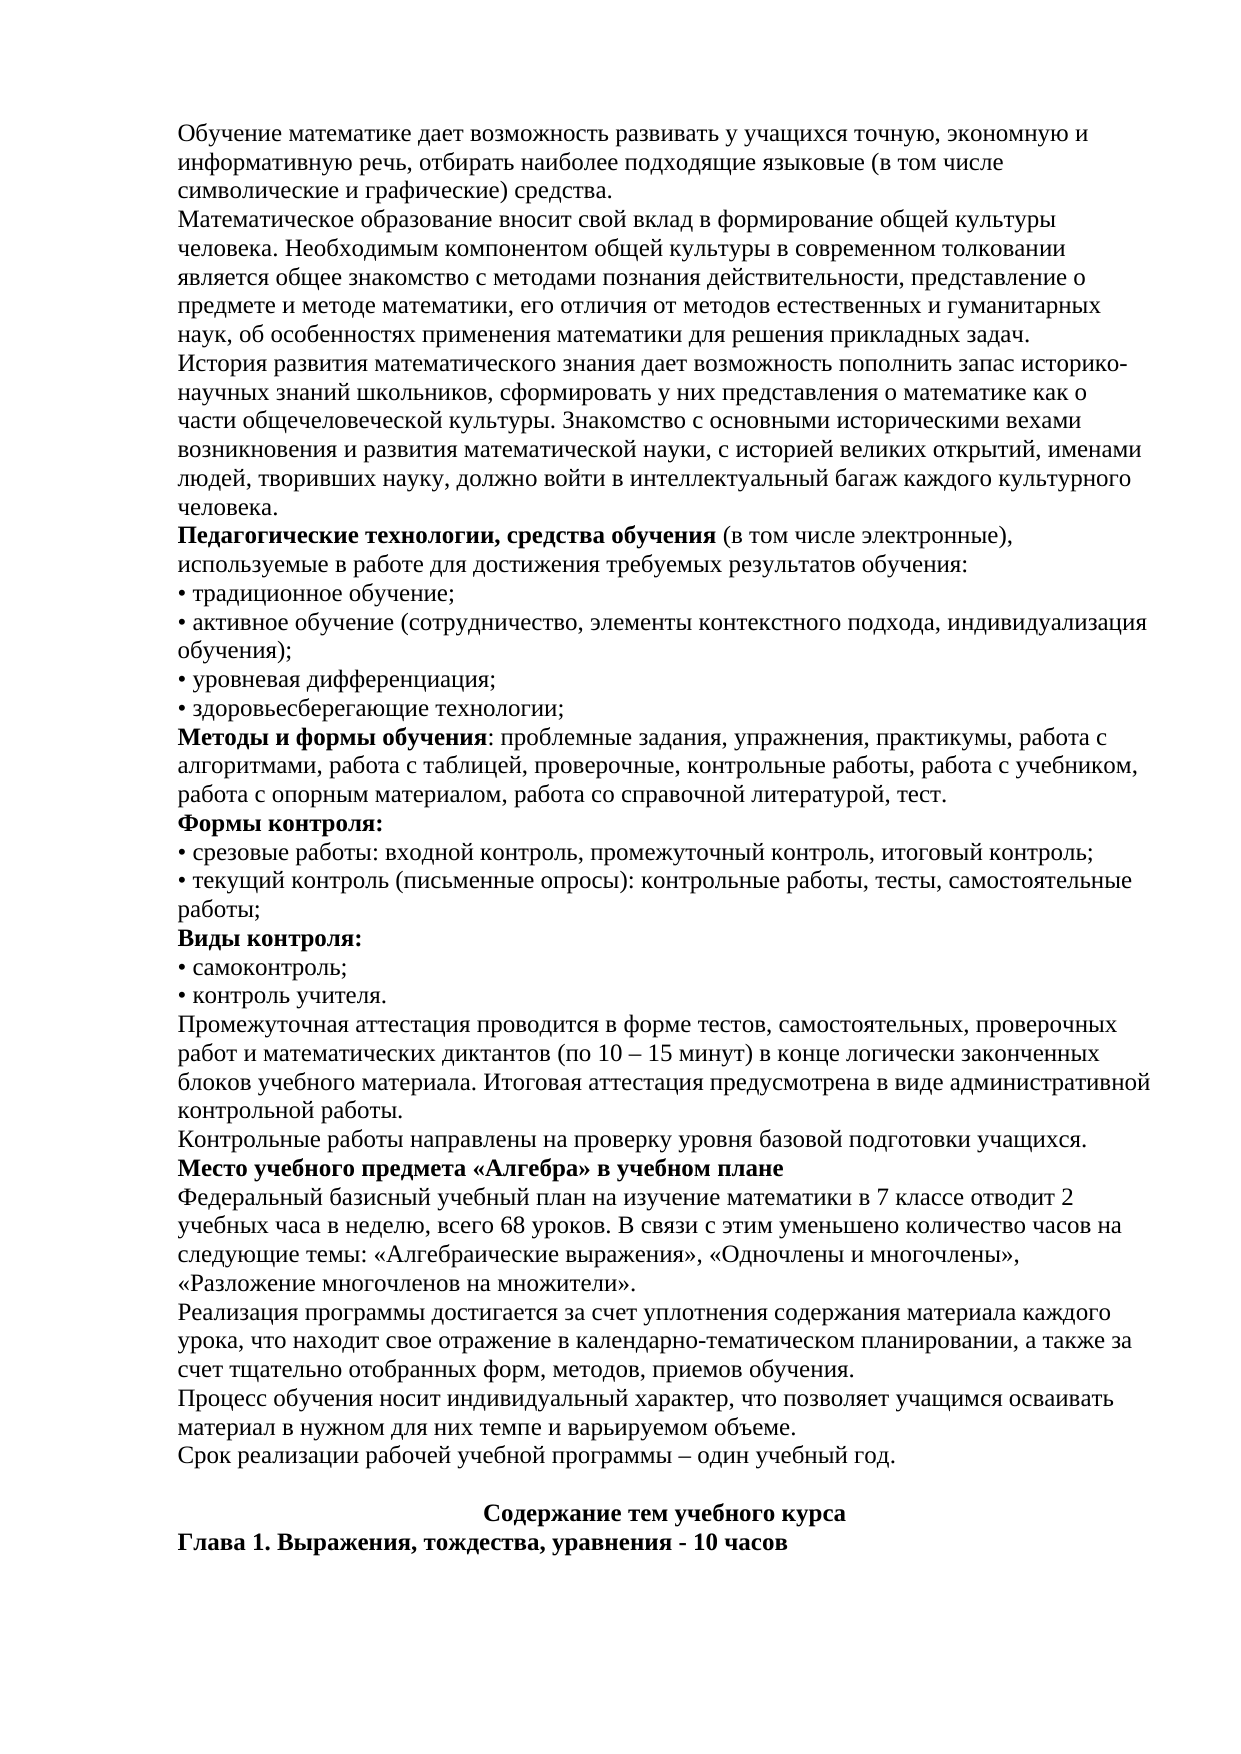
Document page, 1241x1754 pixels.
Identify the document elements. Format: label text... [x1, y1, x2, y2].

text Глава 1. Выражения, тождества, уравнения - 10 часов [177, 1527, 1152, 1556]
text • текущий контроль (письменные опросы): контрольные работы, тесты, самостоятельные работы; [177, 866, 1152, 923]
text Реализация программы достигается за счет уплотнения содержания материала каждого урока, что находит свое отражение в календарно-тематическом планировании, а также за счет тщательно отобранных форм, методов, приемов обучения. [177, 1297, 1152, 1383]
text • активное обучение (сотрудничество, элементы контекстного подхода, индивидуализация обучения); [177, 607, 1152, 664]
text контрольной работы. [177, 1096, 1152, 1124]
text • самоконтроль; [177, 952, 1152, 981]
text Формы контроля: [177, 808, 1152, 837]
text • контроль учителя. [177, 981, 1152, 1009]
text Виды контроля: [177, 923, 1152, 952]
text Содержание тем учебного курса [177, 1498, 1152, 1527]
text Методы и формы обучения: проблемные задания, упражнения, практикумы, работа с алгоритмами, работа с таблицей, проверочные, контрольные работы, работа с учебником, работа с опорным материалом, работа со справочной литературой, тест. [177, 722, 1152, 808]
text • здоровьесберегающие технологии; [177, 693, 1152, 722]
text Место учебного предмета «Алгебра» в учебном плане [177, 1153, 1152, 1182]
text Процесс обучения носит индивидуальный характер, что позволяет учащимся осваивать материал в нужном для них темпе и варьируемом объеме. [177, 1383, 1152, 1441]
text • традиционное обучение; [177, 578, 1152, 607]
text История развития математического знания дает возможность пополнить запас историко-научных знаний школьников, сформировать у них представления о математике как о части общечеловеческой культуры. Знакомство с основными историческими вехами возникновения и развития математической науки, с историей великих открытий, именами людей, творивших науку, должно войти в интеллектуальный багаж каждого культурного человека. [177, 348, 1152, 521]
text Обучение математике дает возможность развивать у учащихся точную, экономную и информативную речь, отбирать наиболее подходящие языковые (в том числе символические и графические) средства. [177, 118, 1152, 204]
text • срезовые работы: входной контроль, промежуточный контроль, итоговый контроль; [177, 837, 1152, 866]
text Математическое образование вносит свой вклад в формирование общей культуры человека. Необходимым компонентом общей культуры в современном толковании является общее знакомство с методами познания действительности, представление о предмете и методе математики, его отличия от методов естественных и гуманитарных наук, об особенностях применения математики для решения прикладных задач. [177, 204, 1152, 348]
text • уровневая дифференциация; [177, 664, 1152, 693]
text Педагогические технологии, средства обучения (в том числе электронные), используемые в работе для достижения требуемых результатов обучения: [177, 521, 1152, 578]
text Срок реализации рабочей учебной программы – один учебный год. [177, 1441, 1152, 1469]
text Промежуточная аттестация проводится в форме тестов, самостоятельных, проверочных работ и математических диктантов (по 10 – 15 минут) в конце логически законченных блоков учебного материала. Итоговая аттестация предусмотрена в виде административной [177, 1009, 1152, 1096]
text Контрольные работы направлены на проверку уровня базовой подготовки учащихся. [177, 1124, 1152, 1153]
text Федеральный базисный учебный план на изучение математики в 7 классе отводит 2 учебных часа в неделю, всего 68 уроков. В связи с этим уменьшено количество часов на следующие темы: «Алгебраические выражения», «Одночлены и многочлены», «Разложение многочленов на множители». [177, 1182, 1152, 1297]
